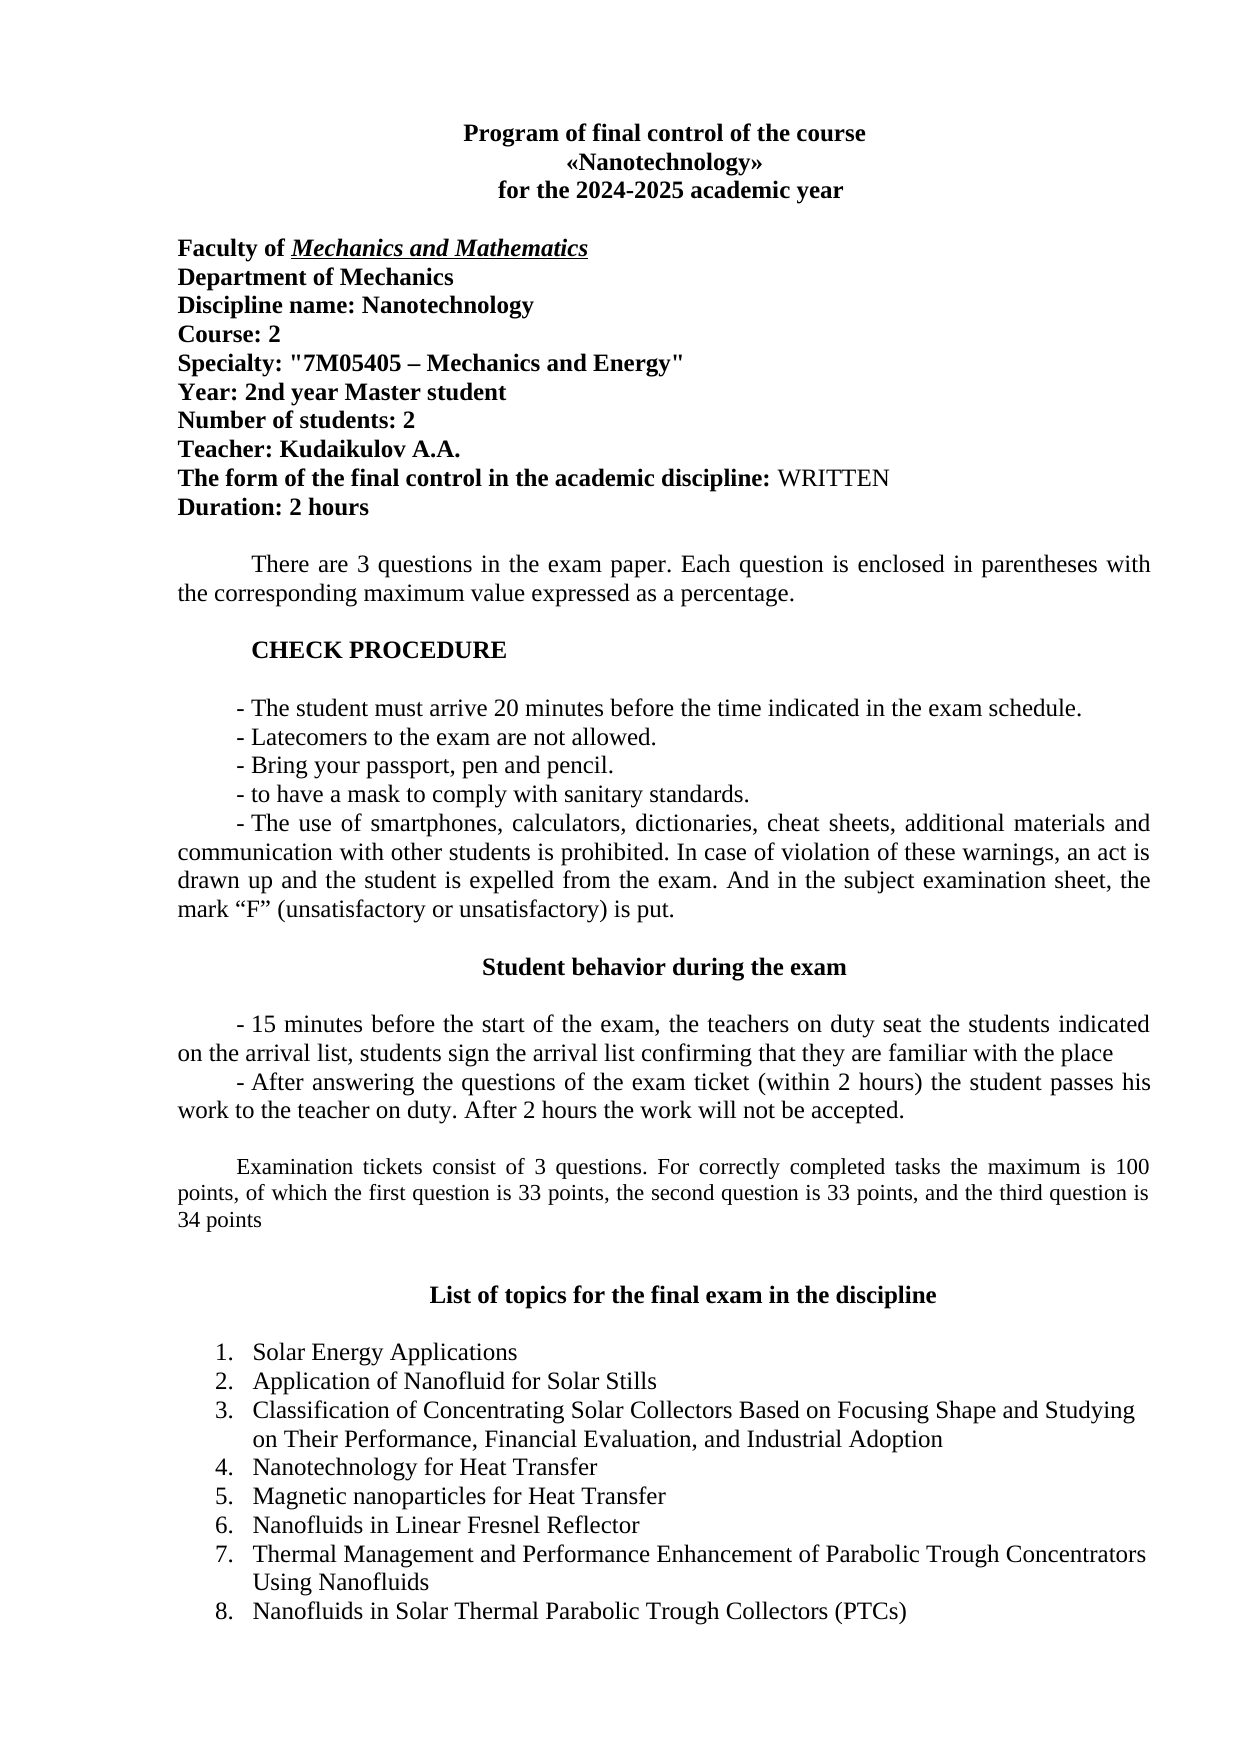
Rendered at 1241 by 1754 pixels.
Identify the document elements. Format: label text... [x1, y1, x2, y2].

text Year: 2nd year Master student [177, 377, 1152, 406]
text Duration: 2 hours [177, 492, 1152, 521]
text Program of final control of the course [177, 118, 1152, 147]
text Course: 2 [177, 319, 1152, 348]
list The student must arrive 20 minutes before the time indicated in the exam schedule. [177, 693, 1152, 722]
text Department of Mechanics [177, 262, 1152, 291]
list Thermal Management and Performance Enhancement of Parabolic Trough Concentrators Using Nanofluids [215, 1539, 1152, 1596]
list Nanofluids in Linear Fresnel Reflector [215, 1510, 1152, 1539]
list Classification of Concentrating Solar Collectors Based on Focusing Shape and Studying on Their Performance, Financial Evaluation, and Industrial Adoption [215, 1395, 1152, 1452]
list to have a mask to comply with sanitary standards. [177, 779, 1152, 808]
list Application of Nanofluid for Solar Stills [215, 1366, 1152, 1395]
text Teacher: Kudaikulov A.A. [177, 434, 1152, 463]
text There are 3 questions in the exam paper. Each question is enclosed in parentheses with the corresponding maximum value expressed as a percentage. [177, 549, 1152, 607]
text Examination tickets consist of 3 questions. For correctly completed tasks the maximum is 100 points, of which the first question is 33 points, the second question is 33 points, and the third question is 34 points [177, 1153, 1152, 1232]
list 15 minutes before the start of the exam, the teachers on duty seat the students indicated on the arrival list, students sign the arrival list confirming that they are familiar with the place [177, 1009, 1152, 1067]
list Latecomers to the exam are not allowed. [177, 722, 1152, 751]
list Nanotechnology for Heat Transfer [215, 1452, 1152, 1481]
list Bring your passport, pen and pencil. [177, 751, 1152, 779]
text Student behavior during the exam [177, 952, 1152, 981]
text The form of the final control in the academic discipline: WRITTEN [177, 463, 1152, 492]
text CHECK PROCEDURE [177, 636, 1152, 664]
list Nanofluids in Solar Thermal Parabolic Trough Collectors (PTCs) [215, 1596, 1152, 1625]
list Magnetic nanoparticles for Heat Transfer [215, 1481, 1152, 1510]
text Specialty: "7M05405 – Mechanics and Energy" [177, 348, 1152, 377]
text Discipline name: Nanotechnology [177, 291, 1152, 319]
text Number of students: 2 [177, 406, 1152, 434]
list After answering the questions of the exam ticket (within 2 hours) the student passes his work to the teacher on duty. After 2 hours the work will not be accepted. [177, 1067, 1152, 1124]
text «Nanotechnology» [177, 147, 1152, 176]
text List of topics for the final exam in the discipline [215, 1280, 1152, 1309]
list The use of smartphones, calculators, dictionaries, cheat sheets, additional materials and communication with other students is prohibited. In case of violation of these warnings, an act is drawn up and the student is expelled from the exam. And in the subject examination sheet, the mark “F” (unsatisfactory or unsatisfactory) is put. [177, 808, 1152, 923]
text Faculty of Mechanics and Mathematics [177, 233, 1152, 262]
list Solar Energy Applications [215, 1337, 1152, 1366]
text for the 2024-2025 academic year [177, 176, 1152, 204]
